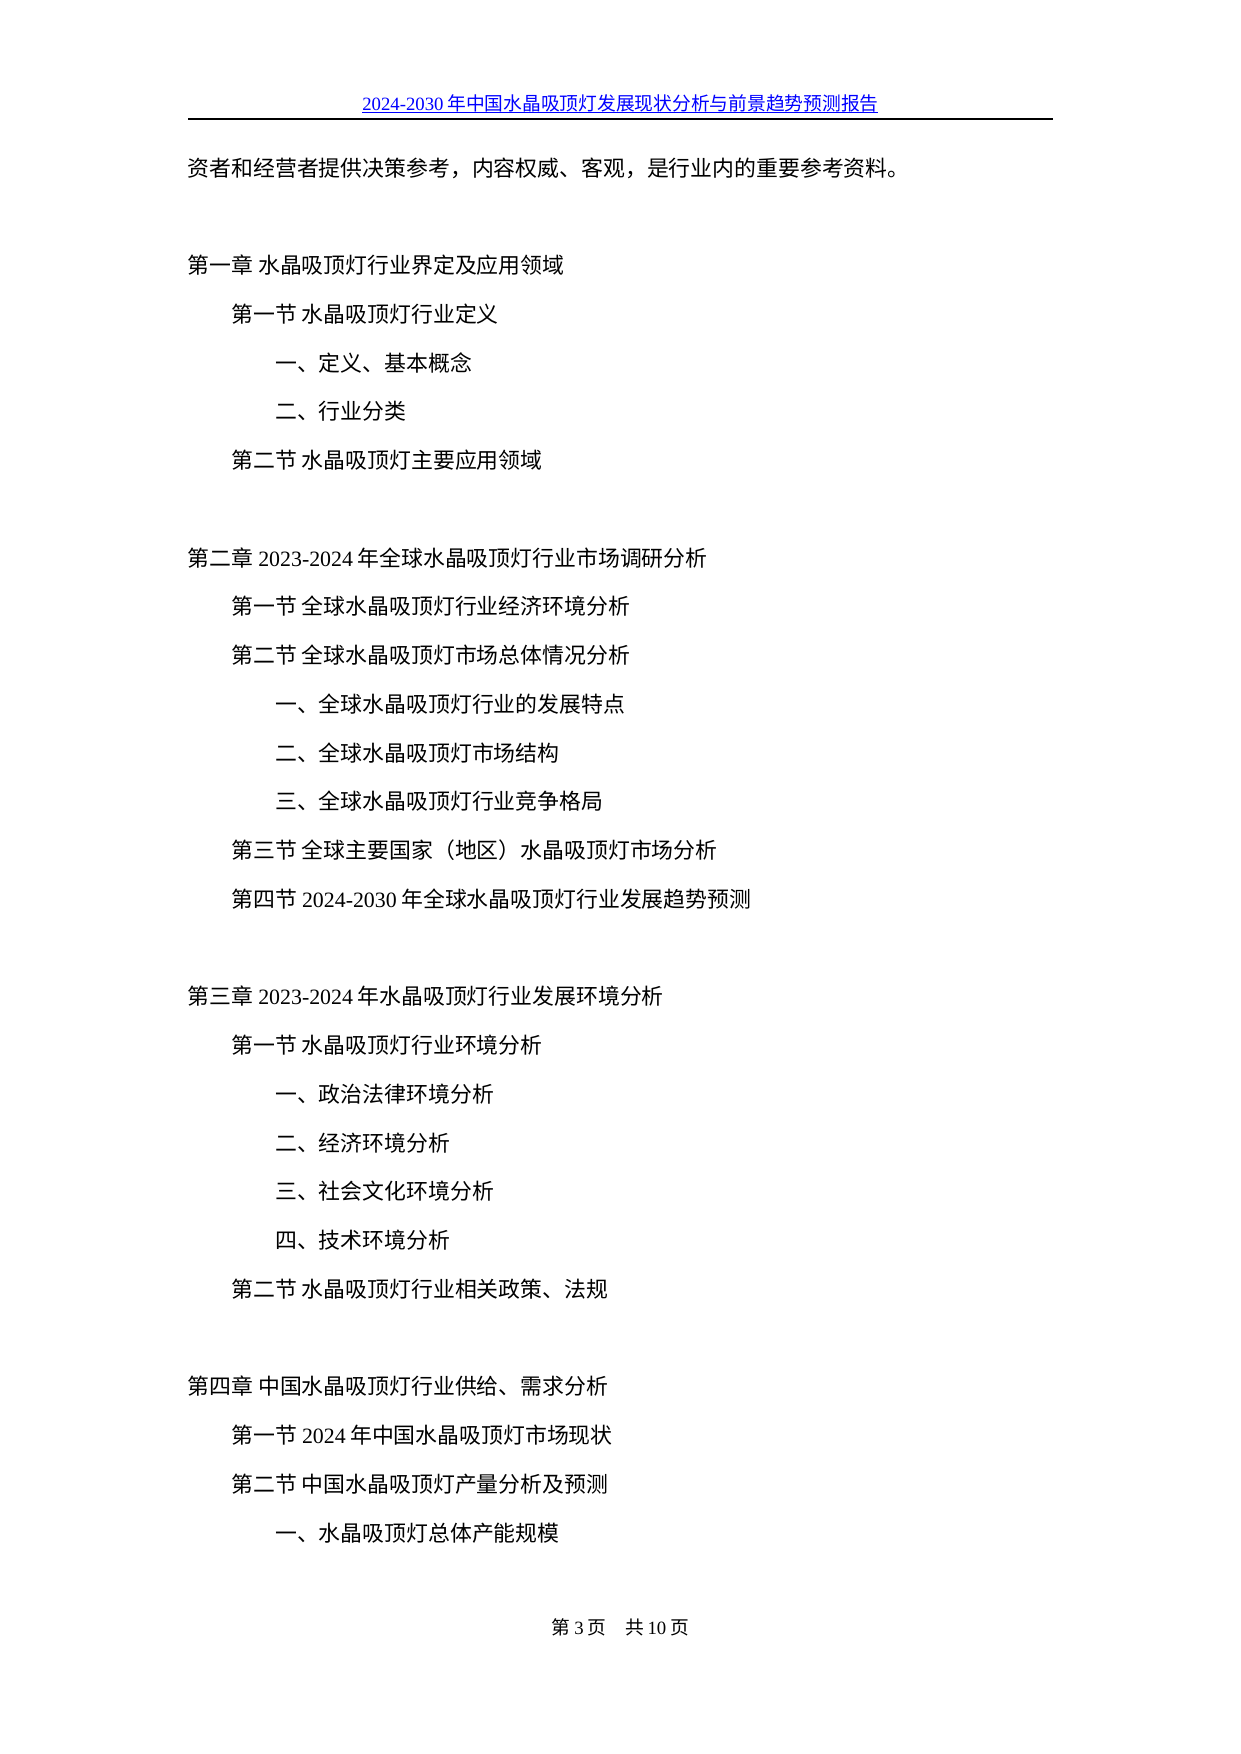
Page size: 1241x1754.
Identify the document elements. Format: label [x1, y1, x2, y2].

text [187, 150, 1053, 1548]
